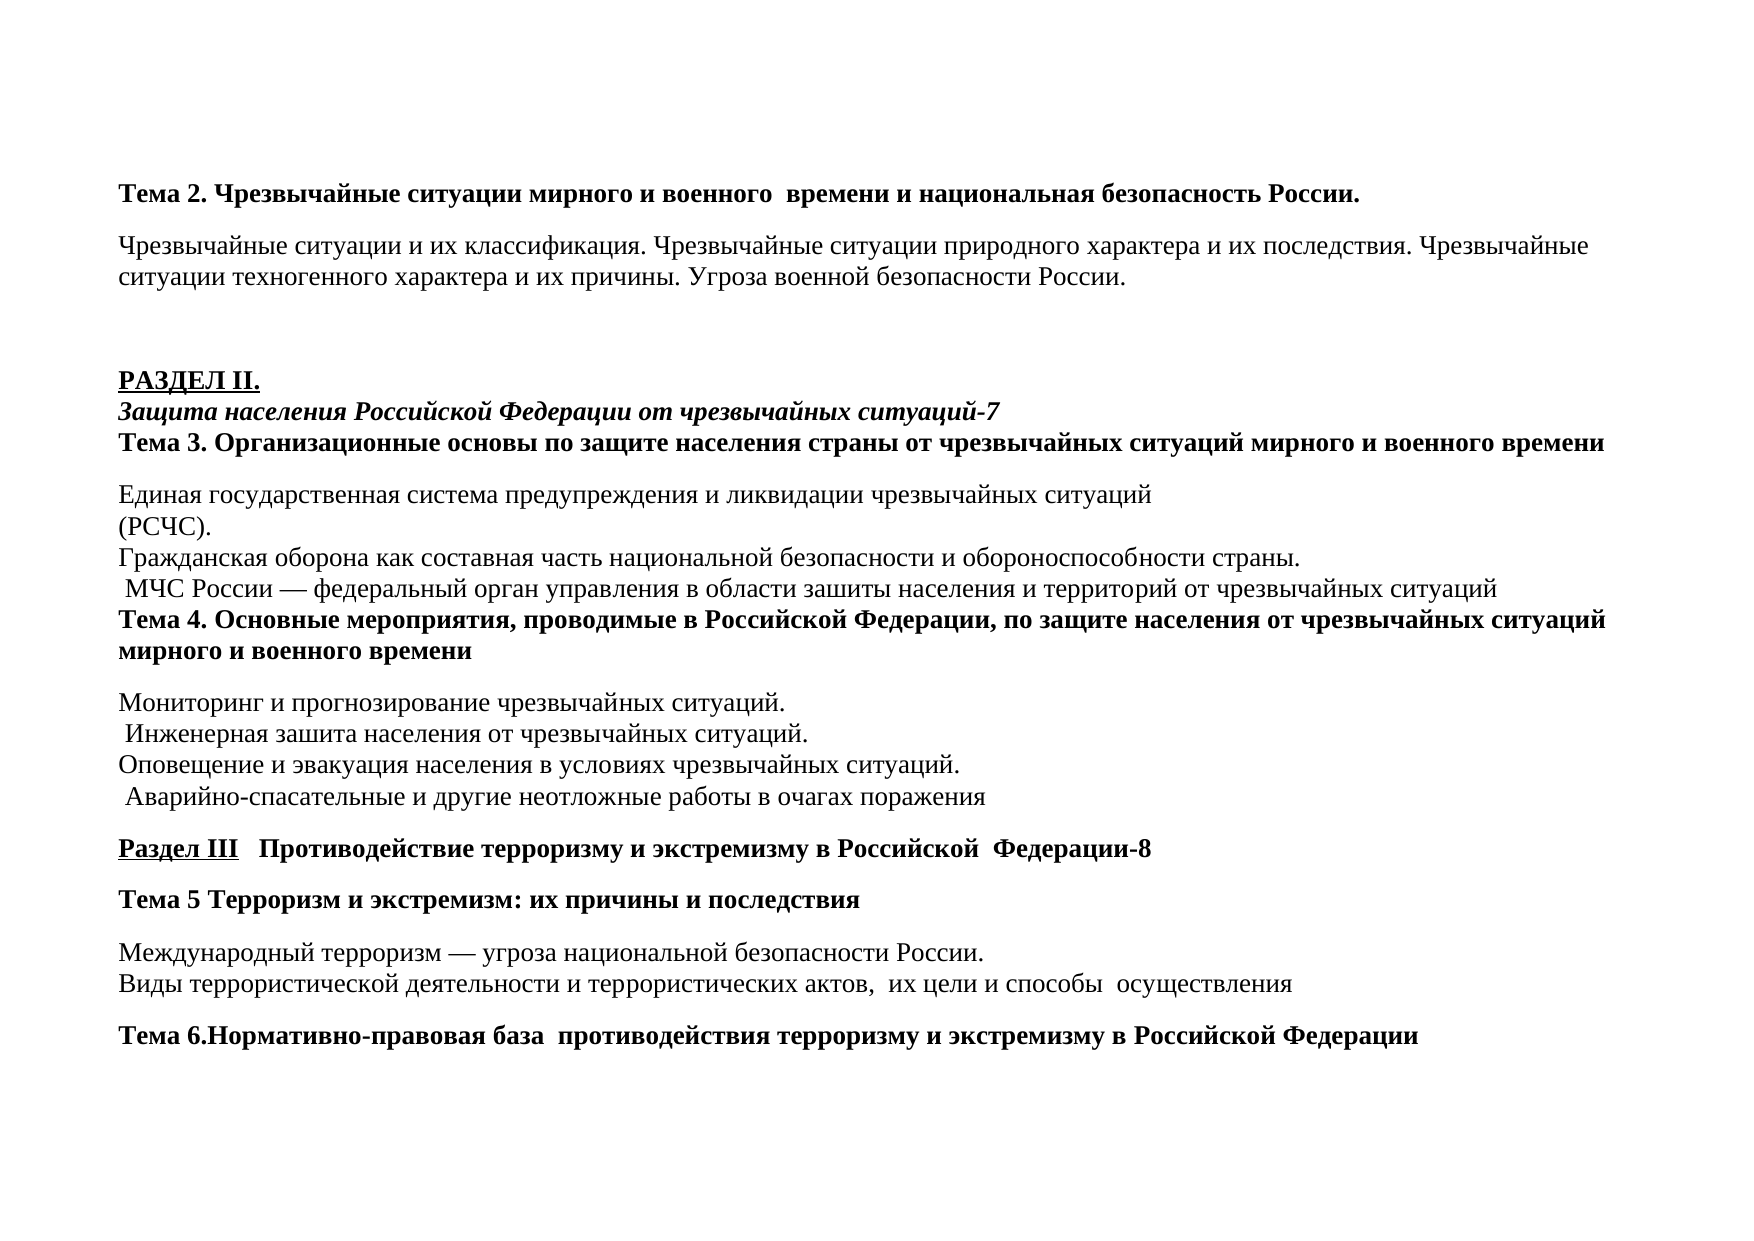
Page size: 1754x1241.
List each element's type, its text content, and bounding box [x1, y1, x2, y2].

text Раздел III Противодействие терроризму и экстремизму в Российской Федерации-8 [118, 832, 1636, 863]
text Оповещение и эвакуация населения в условиях чрезвычайных ситуаций. [118, 748, 1636, 780]
text Аварийно-спасательные и другие неотложные работы в очагах поражения [118, 780, 1636, 811]
text Тема 6.Нормативно-правовая база противодействия терроризму и экстремизму в Российской Федерации [118, 1019, 1636, 1050]
text Защита населения Российской Федерации от чрезвычайных ситуаций-7 [118, 395, 1636, 427]
text Международный терроризм — угроза национальной безопасности России. [118, 936, 1636, 967]
text Тема 3. Организационные основы по защите населения страны от чрезвычайных ситуаций мирного и военного времени [118, 427, 1636, 458]
text МЧС России — федеральный орган управления в области зашиты населения и территорий от чрезвычайных ситуаций [118, 572, 1636, 603]
text Мониторинг и прогнозирование чрезвычайных ситуаций. [118, 686, 1636, 717]
text Чрезвычайные ситуации и их классификация. Чрезвычайные ситуации природного характера и их последствия. Чрезвычайные ситуации техногенного характера и их причины. Угроза военной безопасности России. [118, 229, 1636, 291]
text Тема 2. Чрезвычайные ситуации мирного и военного времени и национальная безопасность России. [118, 177, 1636, 208]
text Виды террористической деятельности и террористических актов, их цели и способы осуществления [118, 967, 1636, 998]
text Единая государственная система предупреждения и ликвидации чрезвычайных ситуаций (РСЧС). [118, 478, 1636, 541]
text Гражданская оборона как составная часть национальной безопасности и обороноспособности страны. [118, 541, 1636, 572]
text Тема 5 Терроризм и экстремизм: их причины и последствия [118, 884, 1636, 915]
text Инженерная зашита населения от чрезвычайных ситуаций. [118, 717, 1636, 748]
text РАЗДЕЛ II. [118, 364, 1636, 395]
text Тема 4. Основные мероприятия, проводимые в Российской Федерации, по защите населения от чрезвычайных ситуаций мирного и военного времени [118, 603, 1636, 665]
